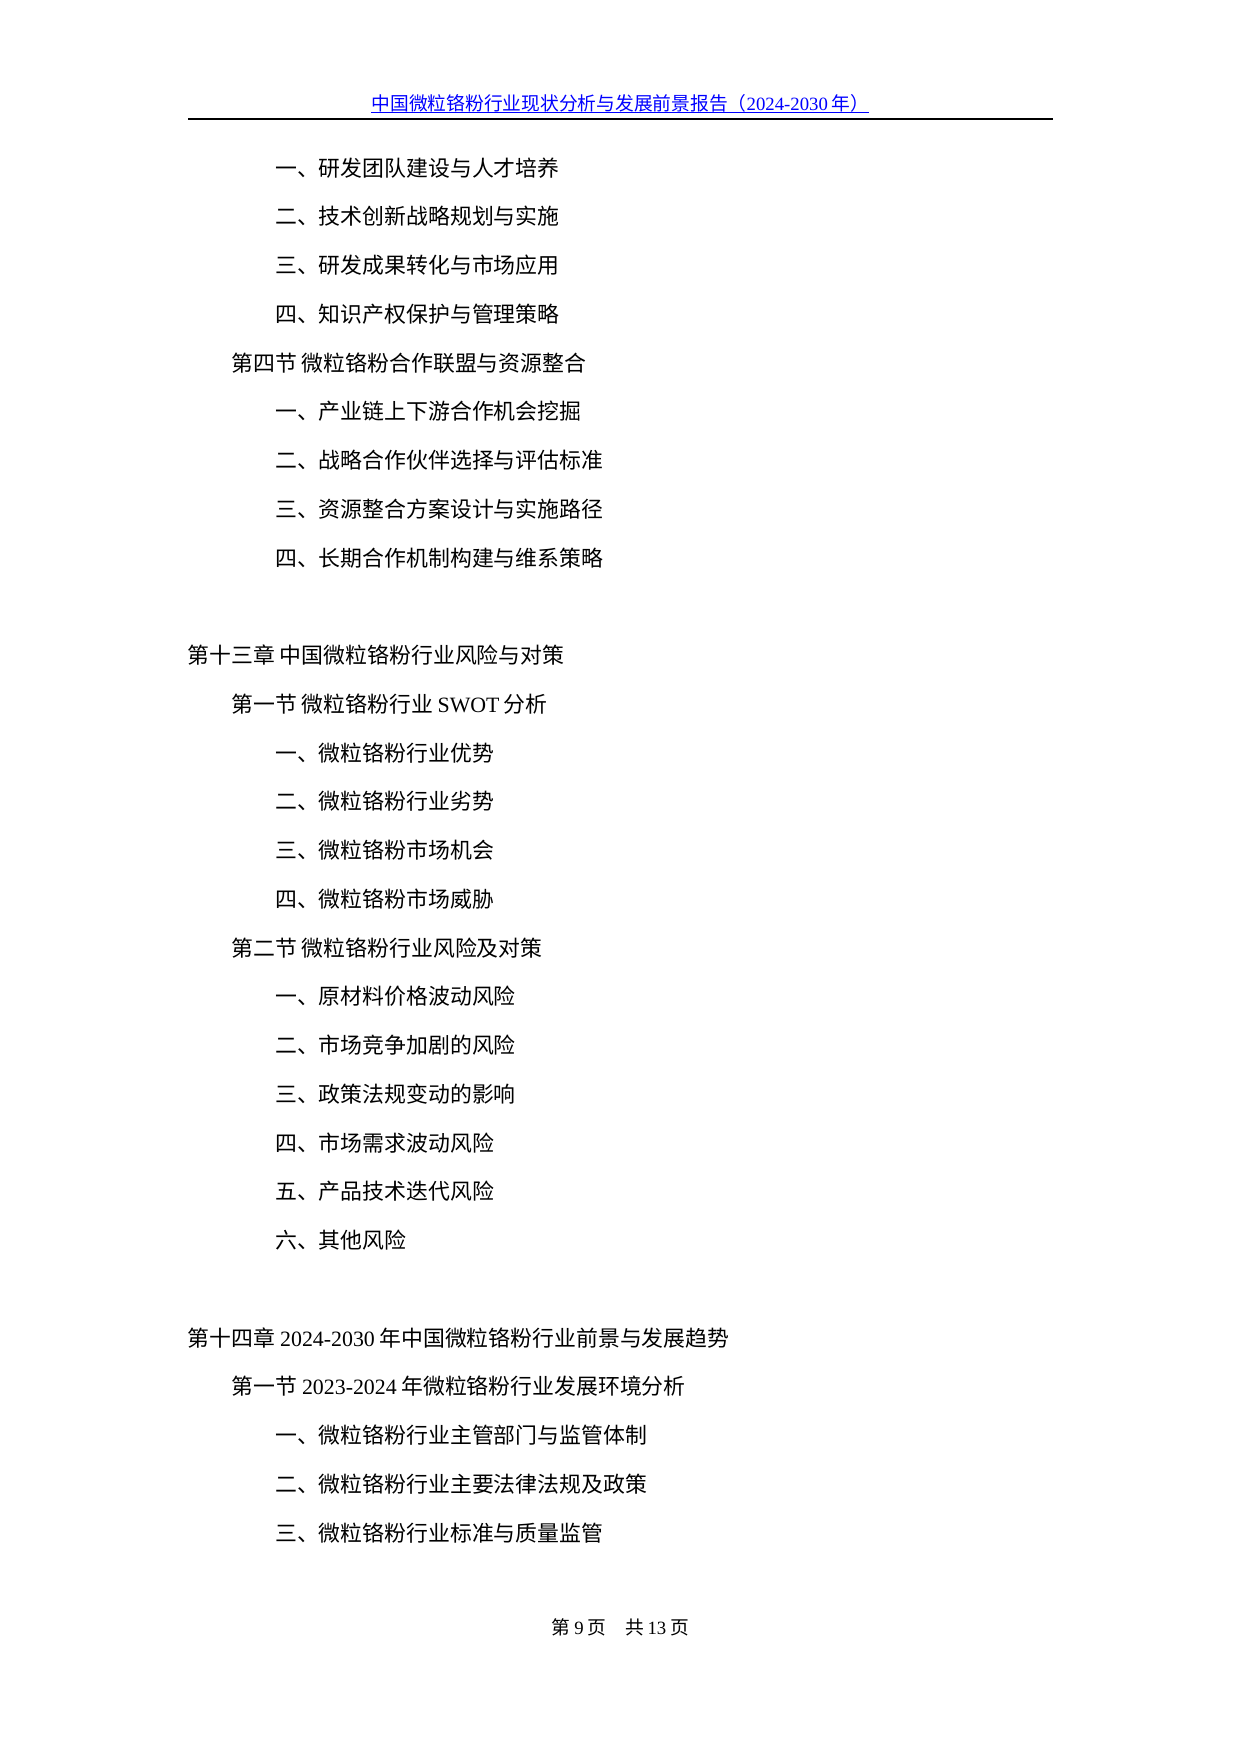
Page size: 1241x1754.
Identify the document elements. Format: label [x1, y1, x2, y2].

text [187, 150, 1053, 1548]
